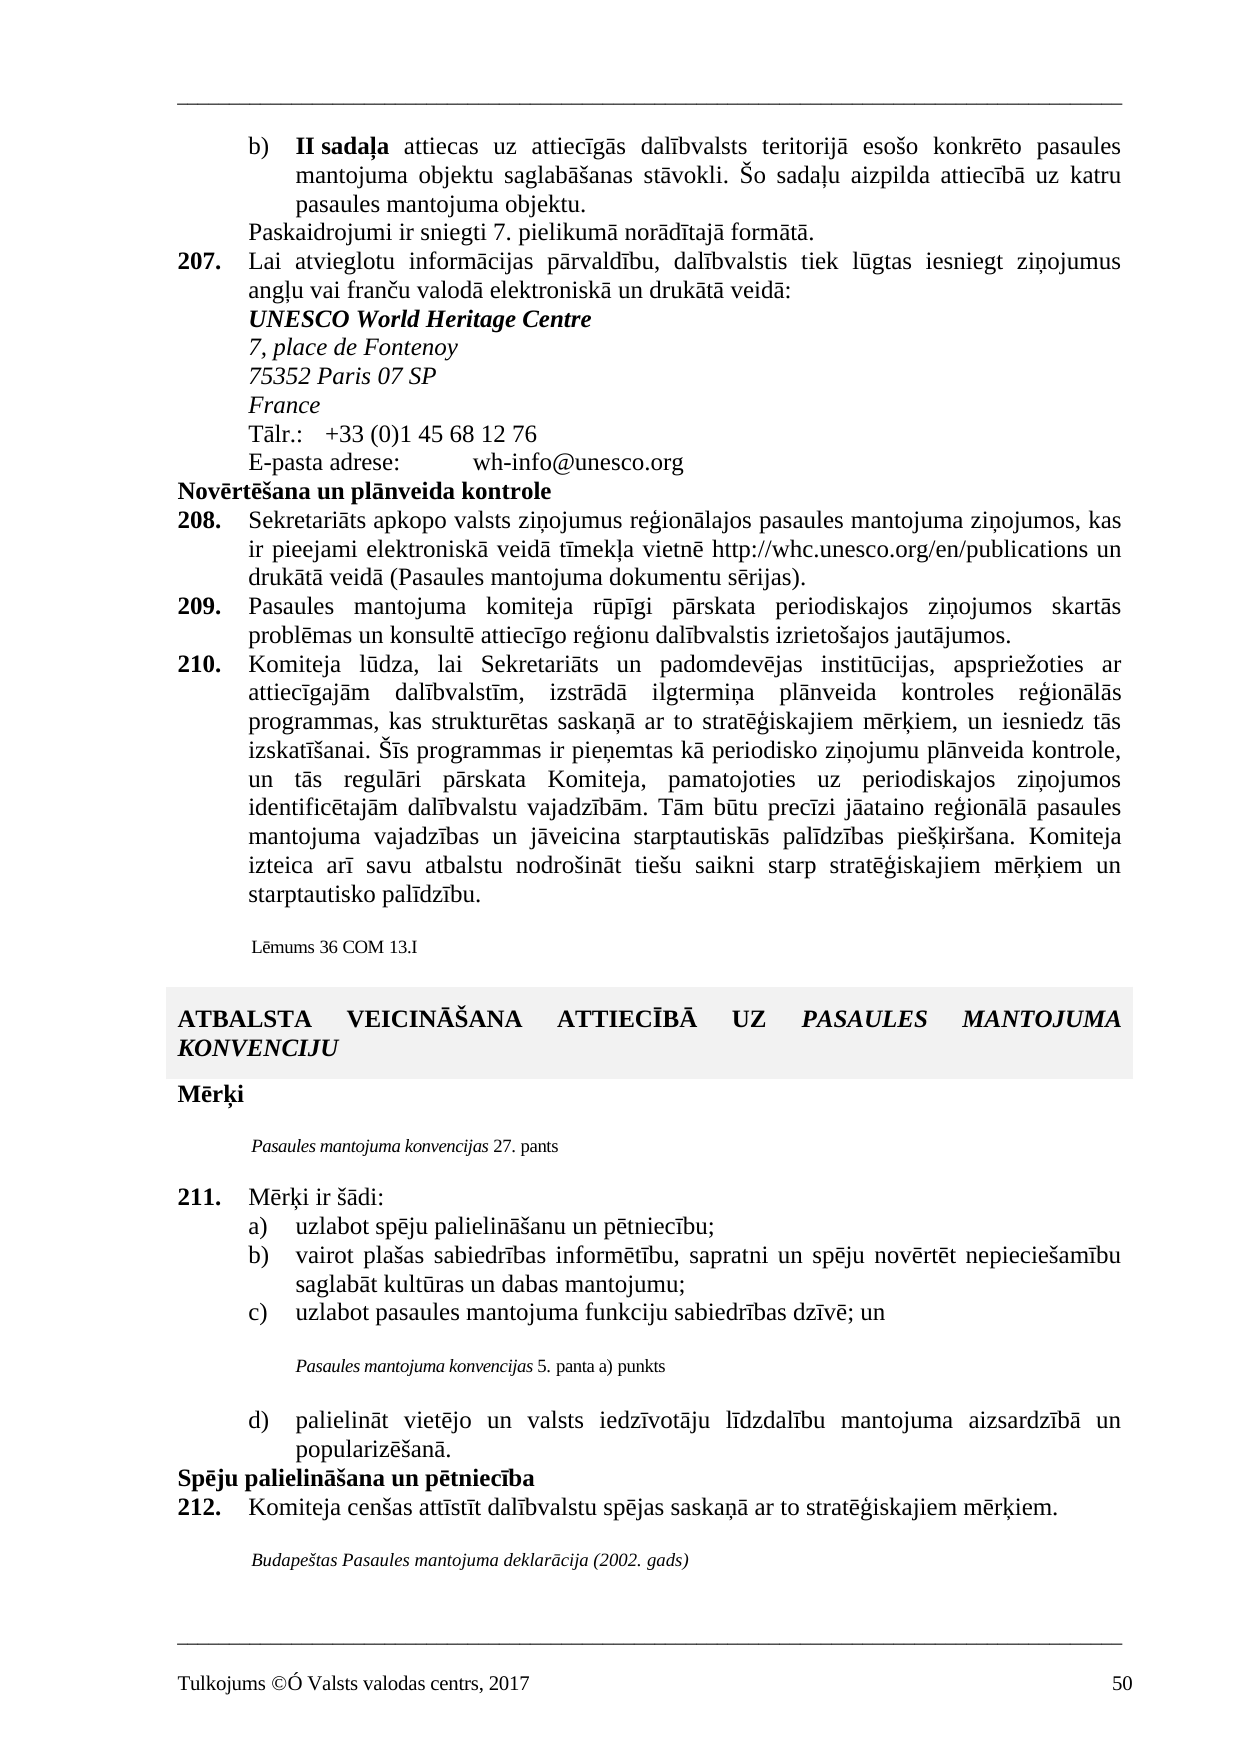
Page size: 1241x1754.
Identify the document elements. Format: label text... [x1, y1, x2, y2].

text UNESCO World Heritage Centre [248, 304, 1122, 332]
text Komiteja cenšas attīstīt dalībvalstu spējas saskaņā ar to stratēģiskajiem mērķiem. [177, 1492, 1122, 1520]
text Lēmums 36 COM 13.I [251, 936, 1122, 958]
text Lai atvieglotu informācijas pārvaldību, dalībvalstis tiek lūgtas iesniegt ziņojumus angļu vai franču valodā elektroniskā un drukātā veidā: [177, 246, 1122, 304]
subtitle Mērķi [177, 1079, 1122, 1108]
text Mērķi ir šādi: [177, 1182, 1122, 1211]
text Komiteja lūdza, lai Sekretariāts un padomdevējas institūcijas, apspriežoties ar attiecīgajām dalībvalstīm, izstrādā ilgtermiņa plānveida kontroles reģionālās programmas, kas strukturētas saskaņā ar to stratēģiskajiem mērķiem, un iesniedz tās izskatīšanai. Šīs programmas ir pieņemtas kā periodisko ziņojumu plānveida kontrole, un tās regulāri pārskata Komiteja, pamatojoties uz periodiskajos ziņojumos identificētajām dalībvalstu vajadzībām. Tām būtu precīzi jāataino reģionālā pasaules mantojuma vajadzības un jāveicina starptautiskās palīdzības piešķiršana. Komiteja izteica arī savu atbalstu nodrošināt tiešu saikni starp stratēģiskajiem mērķiem un starptautisko palīdzību. [177, 649, 1122, 907]
text France [248, 390, 1122, 419]
text 7, place de Fontenoy [248, 332, 1122, 361]
text II sadaļa attiecas uz attiecīgās dalībvalsts teritorijā esošo konkrēto pasaules mantojuma objektu saglabāšanas stāvokli. Šo sadaļu aizpilda attiecībā uz katru pasaules mantojuma objektu. [248, 131, 1122, 217]
text vairot plašas sabiedrības informētību, sapratni un spēju novērtēt nepieciešamību saglabāt kultūras un dabas mantojumu; [248, 1240, 1122, 1297]
text Tālr.: +33 (0)1 45 68 12 76 [248, 419, 1122, 447]
text Pasaules mantojuma konvencijas 5. panta a) punkts [295, 1355, 1122, 1377]
text 75352 Paris 07 SP [248, 361, 1122, 390]
text Paskaidrojumi ir sniegti 7. pielikumā norādītajā formātā. [248, 217, 1122, 246]
text Pasaules mantojuma konvencijas 27. pants [251, 1134, 1122, 1156]
text Pasaules mantojuma komiteja rūpīgi pārskata periodiskajos ziņojumos skartās problēmas un konsultē attiecīgo reģionu dalībvalstis izrietošajos jautājumos. [177, 591, 1122, 649]
text uzlabot pasaules mantojuma funkciju sabiedrības dzīvē; un [248, 1297, 1122, 1326]
subtitle Novērtēšana un plānveida kontrole [177, 476, 1122, 505]
subtitle Atbalsta veicināšana attiecībā uz Pasaules mantojuma konvenciju [167, 988, 1132, 1078]
text palielināt vietējo un valsts iedzīvotāju līdzdalību mantojuma aizsardzībā un popularizēšanā. [248, 1405, 1122, 1463]
subtitle Spēju palielināšana un pētniecība [177, 1463, 1122, 1492]
text E-pasta adrese: wh-info@unesco.org [248, 447, 1122, 476]
text Sekretariāts apkopo valsts ziņojumus reģionālajos pasaules mantojuma ziņojumos, kas ir pieejami elektroniskā veidā tīmekļa vietnē http://whc.unesco.org/en/publications un drukātā veidā (Pasaules mantojuma dokumentu sērijas). [177, 505, 1122, 591]
list uzlabot spēju palielināšanu un pētniecību; [248, 1211, 1122, 1240]
text Budapeštas Pasaules mantojuma deklarācija (2002. gads) [251, 1549, 1122, 1571]
